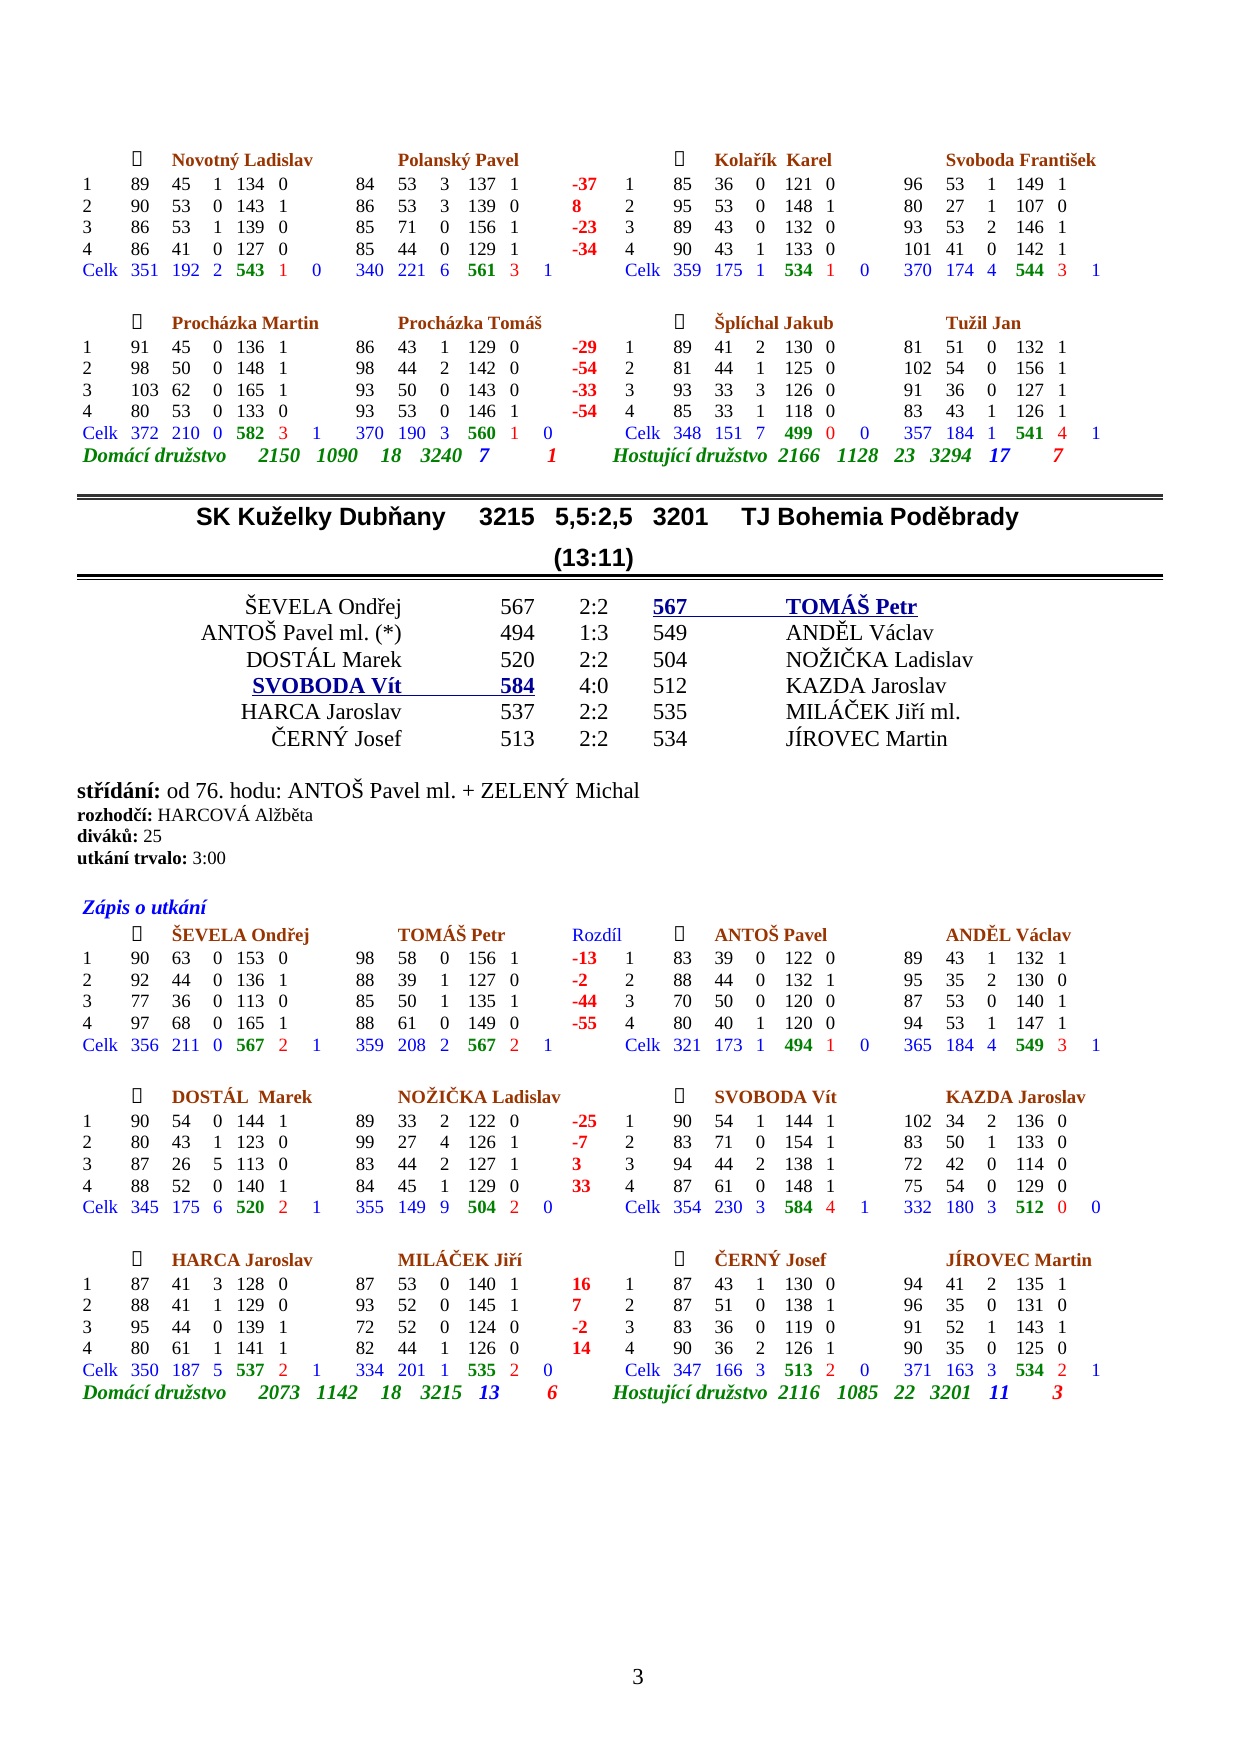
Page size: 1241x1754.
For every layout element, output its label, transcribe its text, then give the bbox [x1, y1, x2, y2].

text 2 88 41 1 129 0 93 52 0 145 1 7 2 87 51 0 138 1 96 35 0 131 0 [82, 1294, 1163, 1316]
text Domácí družstvo 2150 1090 18 3240 7 1 Hostující družstvo 2166 1128 23 3294 17 7 [82, 443, 1163, 467]
text 4 86 41 0 127 0 85 44 0 129 1 -34 4 90 43 1 133 0 101 41 0 142 1 [82, 238, 1163, 259]
text HARCA Jaroslav 537 2:2 535 MILÁČEK Jiří ml. [77, 698, 1163, 725]
text 2 98 50 0 148 1 98 44 2 142 0 -54 2 81 44 1 125 0 102 54 0 156 1 [82, 357, 1163, 379]
text 3 86 53 1 139 0 85 71 0 156 1 -23 3 89 43 0 132 0 93 53 2 146 1 [82, 216, 1163, 238]
text 3 77 36 0 113 0 85 50 1 135 1 -44 3 70 50 0 120 0 87 53 0 140 1 [82, 990, 1163, 1012]
text Celk 351 192 2 543 1 0 340 221 6 561 3 1 Celk 359 175 1 534 1 0 370 174 4 544 3 1 [82, 259, 1163, 281]
text DOSTÁL Marek 520 2:2 504 NOŽIČKA Ladislav [77, 646, 1163, 672]
text střídání: od 76. hodu: ANTOŠ Pavel ml. + ZELENÝ Michal [77, 777, 1163, 804]
text Celk 372 210 0 582 3 1 370 190 3 560 1 0 Celk 348 151 7 499 0 0 357 184 1 541 4 1 [82, 422, 1163, 443]
text Domácí družstvo 2073 1142 18 3215 13 6 Hostující družstvo 2116 1085 22 3201 11 3 [82, 1380, 1163, 1404]
text 2 80 43 1 123 0 99 27 4 126 1 -7 2 83 71 0 154 1 83 50 1 133 0 [82, 1131, 1163, 1153]
text 4 97 68 0 165 1 88 61 0 149 0 -55 4 80 40 1 120 0 94 53 1 147 1 [82, 1012, 1163, 1033]
text ČERNÝ Josef 513 2:2 534 JÍROVEC Martin [77, 725, 1163, 751]
text 3 95 44 0 139 1 72 52 0 124 0 -2 3 83 36 0 119 0 91 52 1 143 1 [82, 1316, 1163, 1337]
text rozhodčí: HARCOVÁ Alžběta [77, 804, 1163, 825]
text SVOBODA Vít 584 4:0 512 KAZDA Jaroslav [77, 672, 1163, 698]
text Zápis o utkání [82, 895, 1163, 919]
text 2 90 53 0 143 1 86 53 3 139 0 8 2 95 53 0 148 1 80 27 1 107 0 [82, 194, 1163, 216]
text  ŠEVELA Ondřej TOMÁŠ Petr Rozdíl  ANTOŠ Pavel ANDĚL Václav [82, 919, 1163, 947]
text Celk 356 211 0 567 2 1 359 208 2 567 2 1 Celk 321 173 1 494 1 0 365 184 4 549 3 1 [82, 1033, 1163, 1055]
text utkání trvalo: 3:00 [77, 847, 1163, 868]
text 1 90 54 0 144 1 89 33 2 122 0 -25 1 90 54 1 144 1 102 34 2 136 0 [82, 1110, 1163, 1131]
text ŠEVELA Ondřej 567 2:2 567 TOMÁŠ Petr [77, 593, 1163, 619]
text diváků: 25 [77, 825, 1163, 847]
text 4 80 61 1 141 1 82 44 1 126 0 14 4 90 36 2 126 1 90 35 0 125 0 [82, 1337, 1163, 1359]
text Celk 350 187 5 537 2 1 334 201 1 535 2 0 Celk 347 166 3 513 2 0 371 163 3 534 2 1 [82, 1359, 1163, 1380]
text 1 91 45 0 136 1 86 43 1 129 0 -29 1 89 41 2 130 0 81 51 0 132 1 [82, 336, 1163, 357]
text (13:11) [77, 535, 1163, 574]
text 2 92 44 0 136 1 88 39 1 127 0 -2 2 88 44 0 132 1 95 35 2 130 0 [82, 969, 1163, 990]
text 1 87 41 3 128 0 87 53 0 140 1 16 1 87 43 1 130 0 94 41 2 135 1 [82, 1272, 1163, 1294]
text ANTOŠ Pavel ml. (*) 494 1:3 549 ANDĚL Václav [77, 619, 1163, 646]
text Celk 345 175 6 520 2 1 355 149 9 504 2 0 Celk 354 230 3 584 4 1 332 180 3 512 0 0 [82, 1196, 1163, 1218]
text SK Kuželky Dubňany 3215 5,5:2,5 3201 TJ Bohemia Poděbrady [77, 500, 1163, 531]
text  Novotný Ladislav Polanský Pavel  Kolařík Karel Svoboda František [82, 144, 1163, 173]
text 3 103 62 0 165 1 93 50 0 143 0 -33 3 93 33 3 126 0 91 36 0 127 1 [82, 379, 1163, 400]
text 1 89 45 1 134 0 84 53 3 137 1 -37 1 85 36 0 121 0 96 53 1 149 1 [82, 173, 1163, 194]
text  DOSTÁL Marek NOŽIČKA Ladislav  SVOBODA Vít KAZDA Jaroslav [82, 1081, 1163, 1110]
text 1 90 63 0 153 0 98 58 0 156 1 -13 1 83 39 0 122 0 89 43 1 132 1 [82, 947, 1163, 969]
text 4 80 53 0 133 0 93 53 0 146 1 -54 4 85 33 1 118 0 83 43 1 126 1 [82, 400, 1163, 422]
text 4 88 52 0 140 1 84 45 1 129 0 33 4 87 61 0 148 1 75 54 0 129 0 [82, 1174, 1163, 1196]
text  Procházka Martin Procházka Tomáš  Šplíchal Jakub Tužil Jan [82, 307, 1163, 336]
text 3 87 26 5 113 0 83 44 2 127 1 3 3 94 44 2 138 1 72 42 0 114 0 [82, 1153, 1163, 1174]
text  HARCA Jaroslav MILÁČEK Jiří  ČERNÝ Josef JÍROVEC Martin [82, 1244, 1163, 1272]
